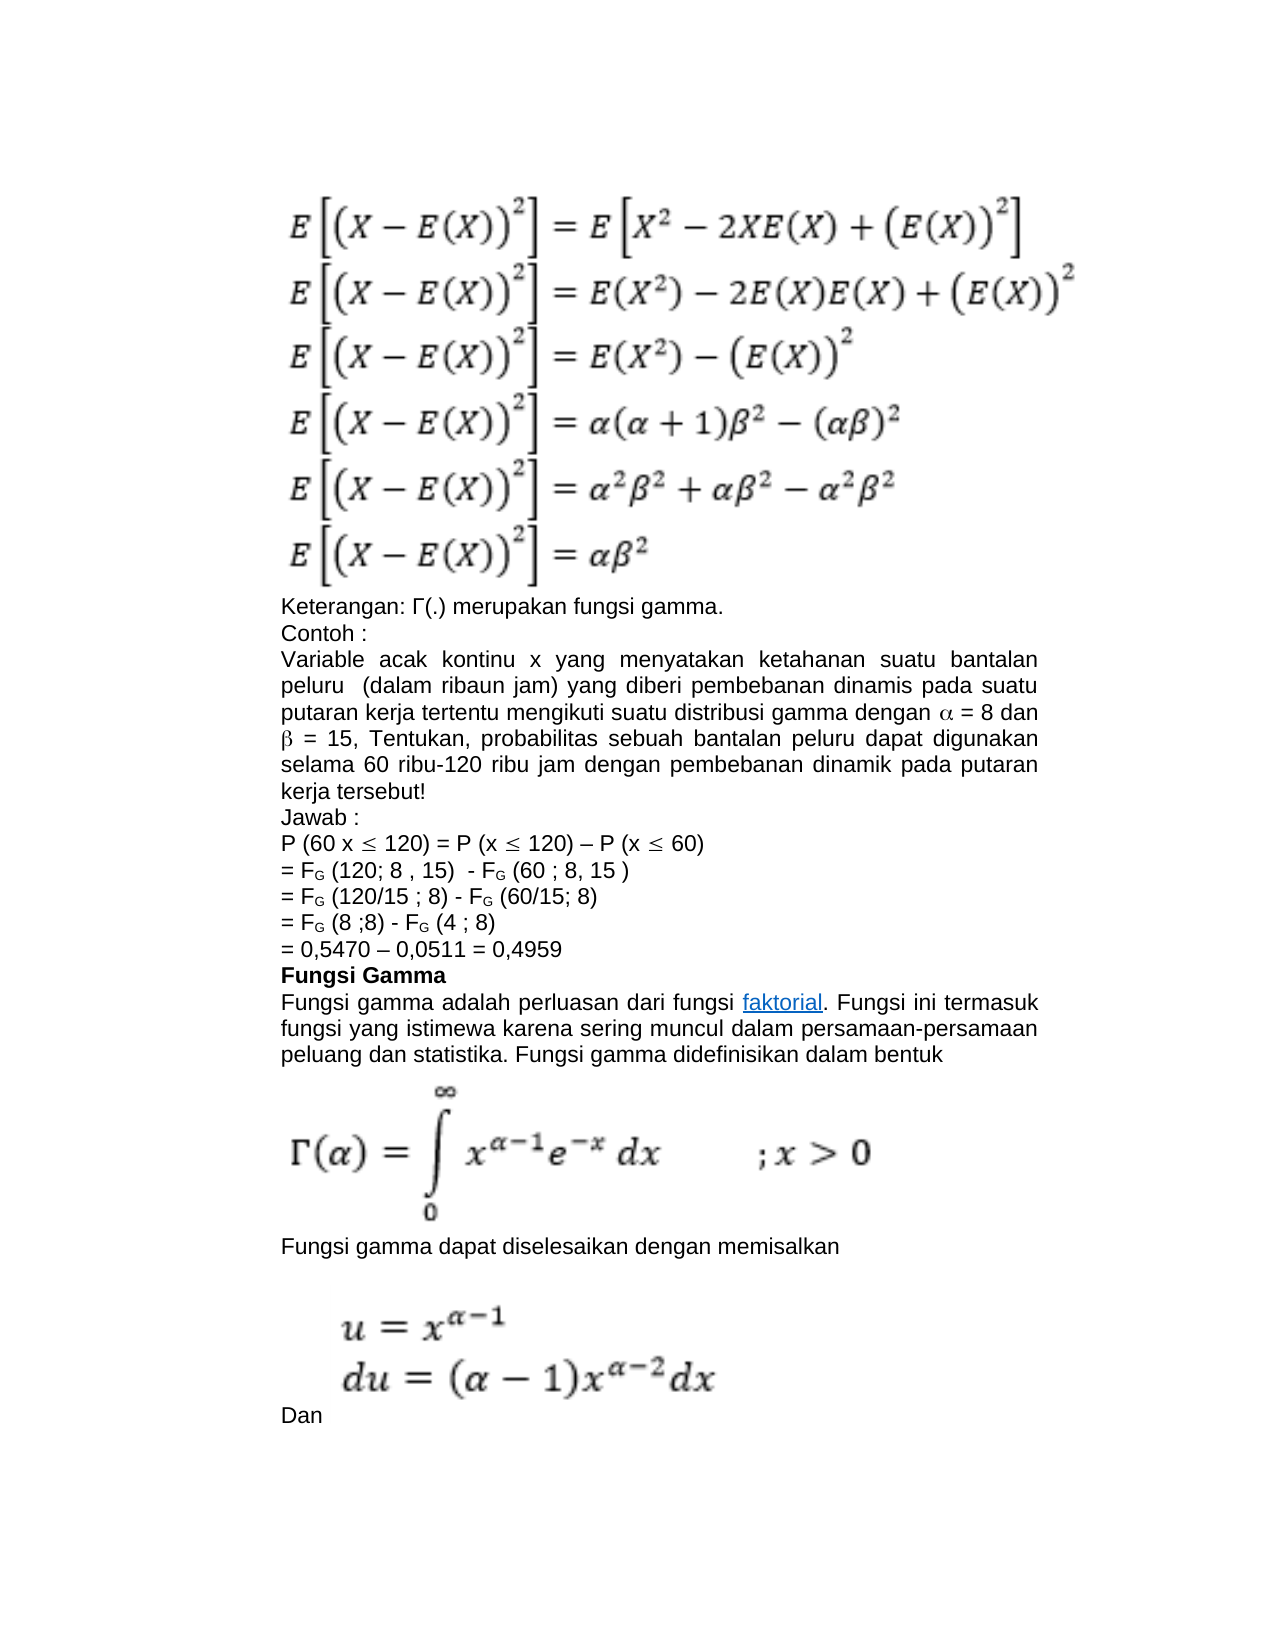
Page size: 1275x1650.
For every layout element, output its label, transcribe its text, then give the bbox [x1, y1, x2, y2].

text Keterangan: Γ(.) merupakan fungsi gamma. [281, 594, 1039, 619]
text = FG (8 ;8) - FG (4 ; 8) [281, 909, 1039, 936]
text = FG (120/15 ; 8) - FG (60/15; 8) [281, 883, 1039, 909]
text = 0,5470 – 0,0511 = 0,4959 [281, 936, 1039, 962]
text Fungsi Gamma [281, 962, 1039, 988]
picture [280, 1067, 891, 1234]
text Fungsi gamma adalah perluasan dari fungsi faktorial. Fungsi ini termasuk fungsi yang istimewa karena sering muncul dalam persamaan-persamaan peluang dan statistika. Fungsi gamma didefinisikan dalam bentuk [281, 988, 1039, 1067]
picture [329, 1285, 731, 1424]
picture [280, 177, 1084, 594]
text Contoh : [281, 619, 1039, 646]
text Jawab : [281, 804, 1039, 830]
text P (60 x 120) = P (x 120) – P (x 60) [281, 830, 1039, 857]
text = FG (120; 8 , 15) - FG (60 ; 8, 15 ) [281, 857, 1039, 883]
text Fungsi gamma dapat diselesaikan dengan memisalkan [281, 1233, 1039, 1259]
text Variable acak kontinu x yang menyatakan ketahanan suatu bantalan peluru (dalam ribaun jam) yang diberi pembebanan dinamis pada suatu putaran kerja tertentu mengikuti suatu distribusi gamma dengan = 8 dan = 15, Tentukan, probabilitas sebuah bantalan peluru dapat digunakan selama 60 ribu-120 ribu jam dengan pembebanan dinamik pada putaran kerja tersebut! [281, 646, 1039, 804]
